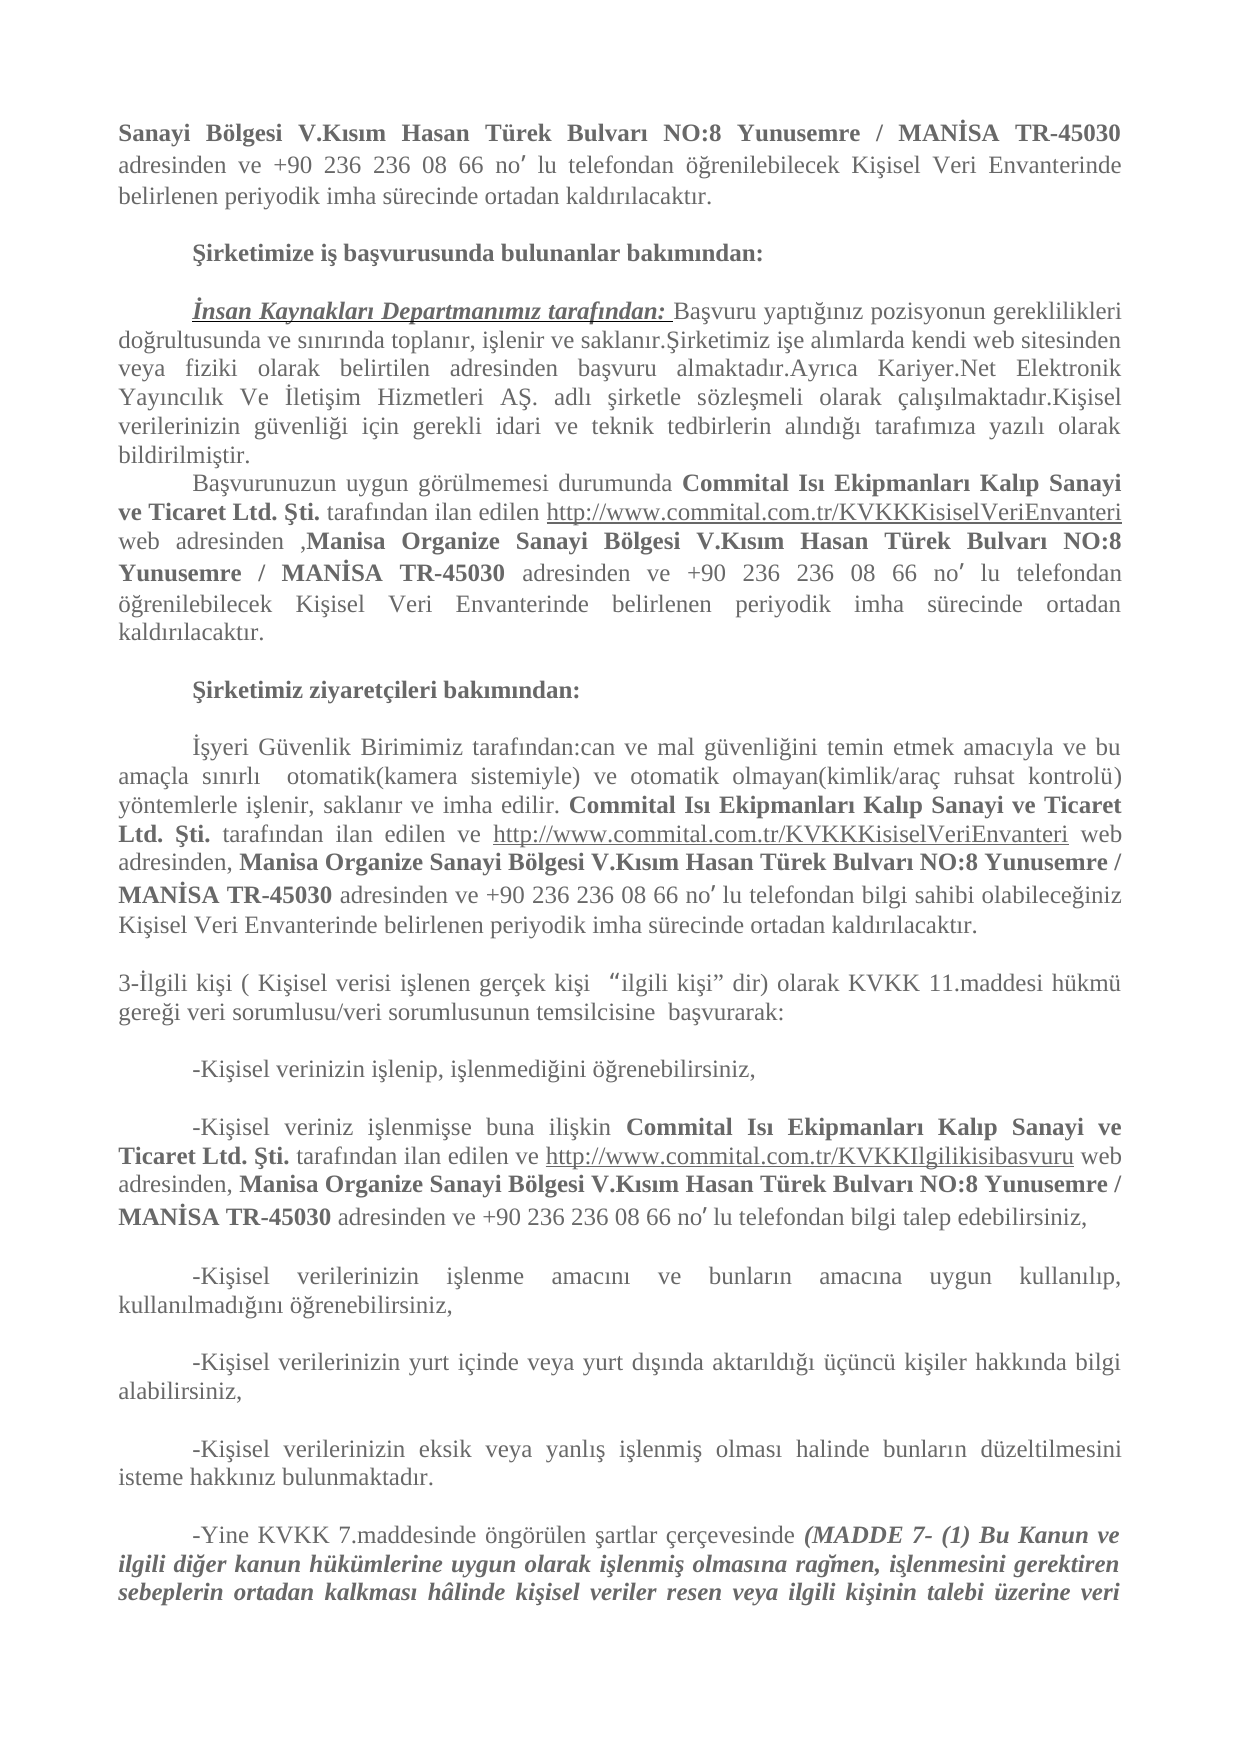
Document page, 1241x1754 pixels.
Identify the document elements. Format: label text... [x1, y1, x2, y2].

text -Kişisel verilerinizin işlenme amacını ve bunların amacına uygun kullanılıp, kullanılmadığını öğrenebilirsiniz, [118, 1261, 1122, 1319]
text İşyeri Güvenlik Birimimiz tarafından:can ve mal güvenliğini temin etmek amacıyla ve bu amaçla sınırlı otomatik(kamera sistemiyle) ve otomatik olmayan(kimlik/araç ruhsat kontrolü) yöntemlerle işlenir, saklanır ve imha edilir. Commital Isı Ekipmanları Kalıp Sanayi ve Ticaret Ltd. Şti. tarafından ilan edilen ve http://www.commital.com.tr/KVKKKisiselVeriEnvanteri web adresinden, Manisa Organize Sanayi Bölgesi V.Kısım Hasan Türek Bulvarı NO:8 Yunusemre / MANİSA TR-45030 adresinden ve +90 236 236 08 66 no’ lu telefondan bilgi sahibi olabileceğiniz Kişisel Veri Envanterinde belirlenen periyodik imha sürecinde ortadan kaldırılacaktır. [118, 732, 1122, 939]
text -Kişisel verinizin işlenip, işlenmediğini öğrenebilirsiniz, [118, 1054, 1122, 1083]
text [118, 1520, 1122, 1606]
text -Kişisel veriniz işlenmişse buna ilişkin Commital Isı Ekipmanları Kalıp Sanayi ve Ticaret Ltd. Şti. tarafından ilan edilen ve http://www.commital.com.tr/KVKKIlgilikisibasvuru web adresinden, Manisa Organize Sanayi Bölgesi V.Kısım Hasan Türek Bulvarı NO:8 Yunusemre / MANİSA TR-45030 adresinden ve +90 236 236 08 66 no’ lu telefondan bilgi talep edebilirsiniz, [118, 1112, 1122, 1232]
text Şirketimiz ziyaretçileri bakımından: [118, 675, 1122, 704]
text 3-İlgili kişi ( Kişisel verisi işlenen gerçek kişi “ilgili kişi” dir) olarak KVKK 11.maddesi hükmü gereği veri sorumlusu/veri sorumlusunun temsilcisine başvurarak: [118, 968, 1122, 1026]
text Şirketimize iş başvurusunda bulunanlar bakımından: [118, 238, 1122, 267]
text Başvurunuzun uygun görülmemesi durumunda Commital Isı Ekipmanları Kalıp Sanayi ve Ticaret Ltd. Şti. tarafından ilan edilen http://www.commital.com.tr/KVKKKisiselVeriEnvanteri web adresinden ,Manisa Organize Sanayi Bölgesi V.Kısım Hasan Türek Bulvarı NO:8 Yunusemre / MANİSA TR-45030 adresinden ve +90 236 236 08 66 no’ lu telefondan öğrenilebilecek Kişisel Veri Envanterinde belirlenen periyodik imha sürecinde ortadan kaldırılacaktır. [118, 468, 1122, 646]
text -Kişisel verilerinizin eksik veya yanlış işlenmiş olması halinde bunların düzeltilmesini isteme hakkınız bulunmaktadır. [118, 1434, 1122, 1491]
text -Kişisel verilerinizin yurt içinde veya yurt dışında aktarıldığı üçüncü kişiler hakkında bilgi alabilirsiniz, [118, 1347, 1122, 1405]
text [118, 118, 1122, 210]
text İnsan Kaynakları Departmanımız tarafından: Başvuru yaptığınız pozisyonun gereklilikleri doğrultusunda ve sınırında toplanır, işlenir ve saklanır.Şirketimiz işe alımlarda kendi web sitesinden veya fiziki olarak belirtilen adresinden başvuru almaktadır.Ayrıca Kariyer.Net Elektronik Yayıncılık Ve İletişim Hizmetleri AŞ. adlı şirketle sözleşmeli olarak çalışılmaktadır.Kişisel verilerinizin güvenliği için gerekli idari ve teknik tedbirlerin alındığı tarafımıza yazılı olarak bildirilmiştir. [118, 296, 1122, 468]
